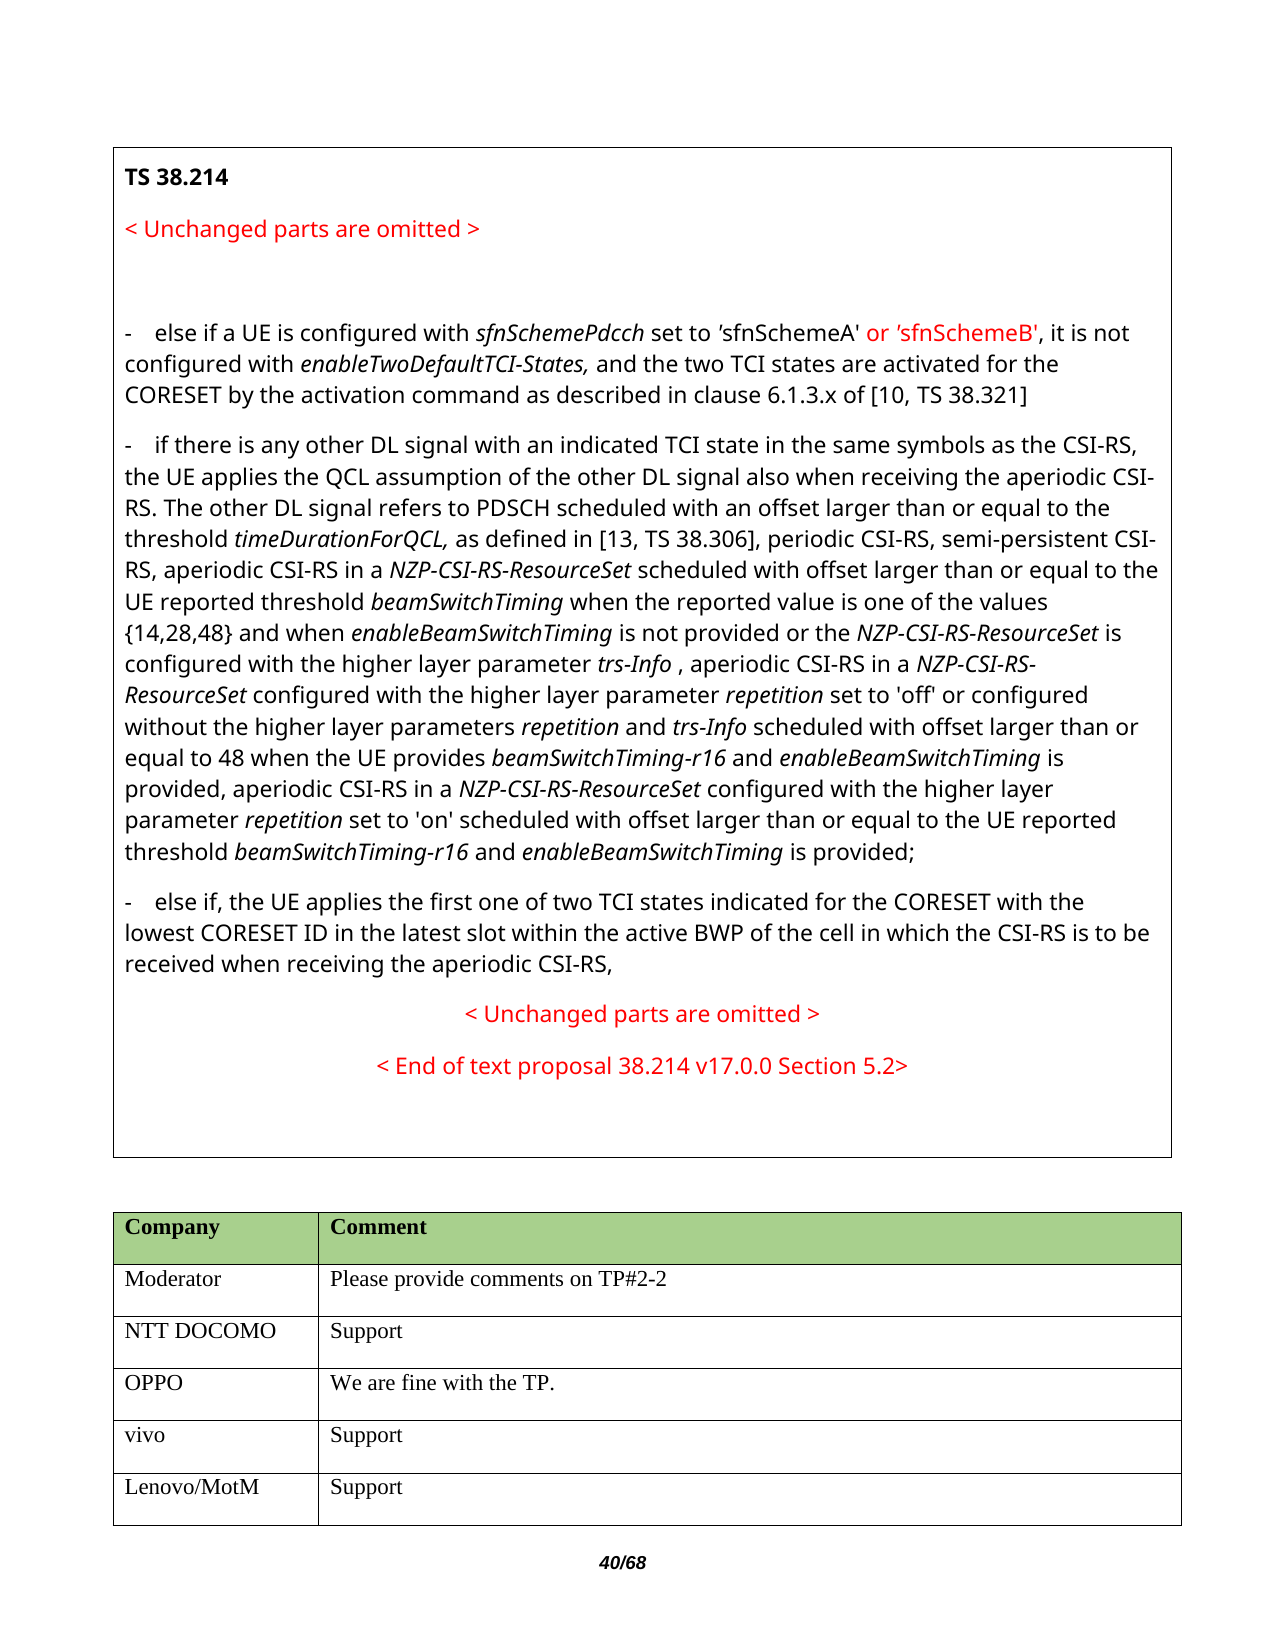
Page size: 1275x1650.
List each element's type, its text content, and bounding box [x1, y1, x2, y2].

table_cell Support [319, 1317, 1181, 1368]
table_cell Lenovo/MotM [114, 1474, 318, 1524]
table_header Company [114, 1213, 318, 1264]
table_cell Support [319, 1421, 1181, 1472]
table_cell We are fine with the TP. [319, 1369, 1181, 1420]
table_cell Moderator [114, 1265, 318, 1316]
table_cell vivo [114, 1421, 318, 1472]
table_cell NTT DOCOMO [114, 1317, 318, 1368]
table_cell Please provide comments on TP#2-2 [319, 1265, 1181, 1316]
table_cell OPPO [114, 1369, 318, 1420]
table_header Comment [319, 1213, 1181, 1264]
table_cell Support [319, 1474, 1181, 1524]
table_header TS 38.214 < Unchanged parts are omitted > - else if a UE is configured with sfnSchemePdcch set to 'sfnSchemeA' or 'sfnSchemeB', it is not configured with enableTwoDefaultTCI-States, and the two TCI states are activated for the CORESET by the activation command as described in clause 6.1.3.x of [10, TS 38.321] - if there is any other DL signal with an indicated TCI state in the same symbols as the CSI-RS, the UE applies the QCL assumption of the other DL signal also when receiving the aperiodic CSI-RS. The other DL signal refers to PDSCH scheduled with an offset larger than or equal to the threshold timeDurationForQCL, as defined in [13, TS 38.306], periodic CSI-RS, semi-persistent CSI-RS, aperiodic CSI-RS in a NZP-CSI-RS-ResourceSet scheduled with offset larger than or equal to the UE reported threshold beamSwitchTiming when the reported value is one of the values {14,28,48} and when enableBeamSwitchTiming is not provided or the NZP-CSI-RS-ResourceSet is configured with the higher layer parameter trs-Info , aperiodic CSI-RS in a NZP-CSI-RS-ResourceSet configured with the higher layer parameter repetition set to 'off' or configured without the higher layer parameters repetition and trs-Info scheduled with offset larger than or equal to 48 when the UE provides beamSwitchTiming-r16 and enableBeamSwitchTiming is provided, aperiodic CSI-RS in a NZP-CSI-RS-ResourceSet configured with the higher layer parameter repetition set to 'on' scheduled with offset larger than or equal to the UE reported threshold beamSwitchTiming-r16 and enableBeamSwitchTiming is provided; - else if, the UE applies the first one of two TCI states indicated for the CORESET with the lowest CORESET ID in the latest slot within the active BWP of the cell in which the CSI-RS is to be received when receiving the aperiodic CSI-RS, < Unchanged parts are omitted > < End of text proposal 38.214 v17.0.0 Section 5.2> [114, 148, 1171, 1157]
